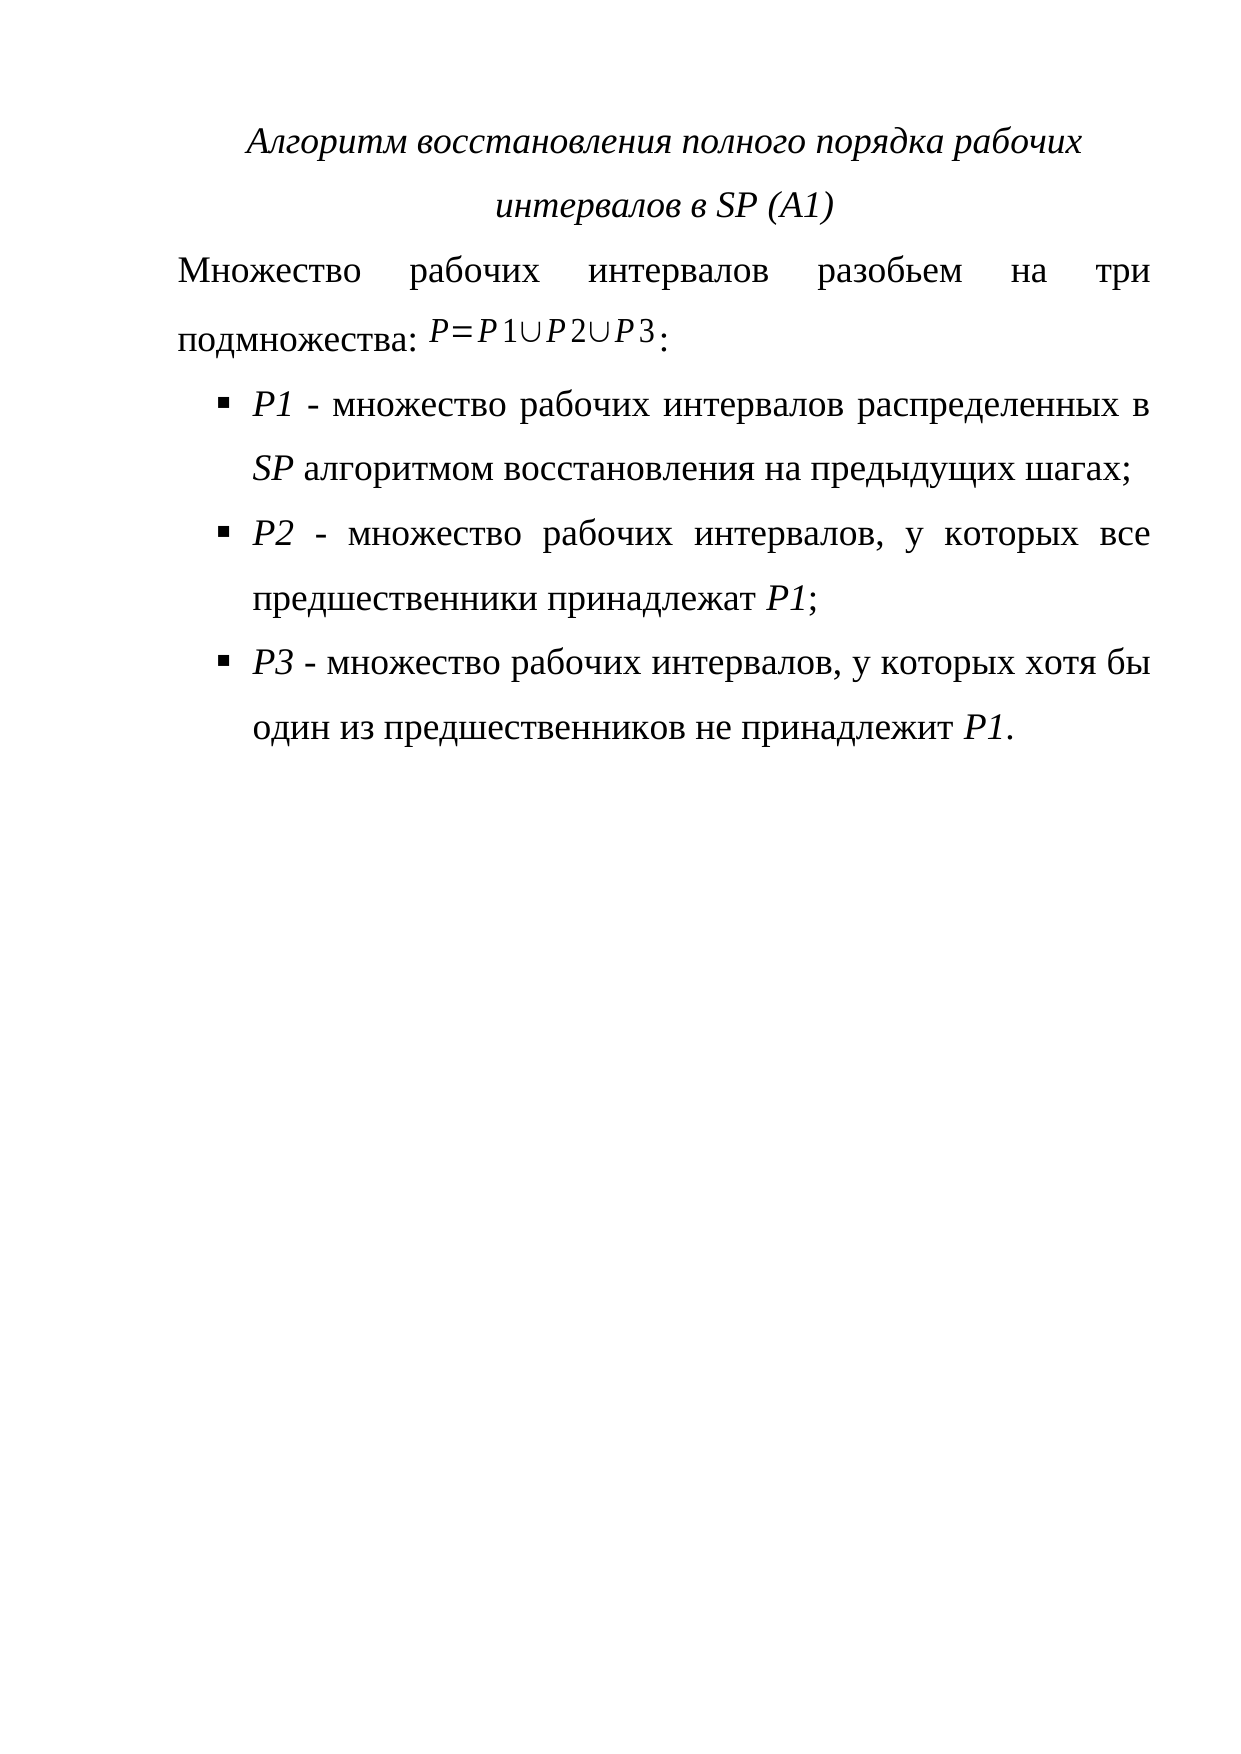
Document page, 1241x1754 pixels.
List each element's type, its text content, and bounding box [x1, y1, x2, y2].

list P1 - множество рабочих интервалов распределенных в SP алгоритмом восстановления на предыдущих шагах; [215, 381, 1152, 489]
list P2 - множество рабочих интервалов, у которых все предшественники принадлежат P1; [215, 510, 1152, 618]
text Mножество рабочих интервалов разобьем на три подмножества: : [177, 247, 1152, 359]
text Алгоритм восстановления полного порядка рабочих интервалов в SP (A1) [177, 118, 1152, 226]
list P3 - множество рабочих интервалов, у которых хотя бы один из предшественников не принадлежит P1. [215, 640, 1152, 747]
